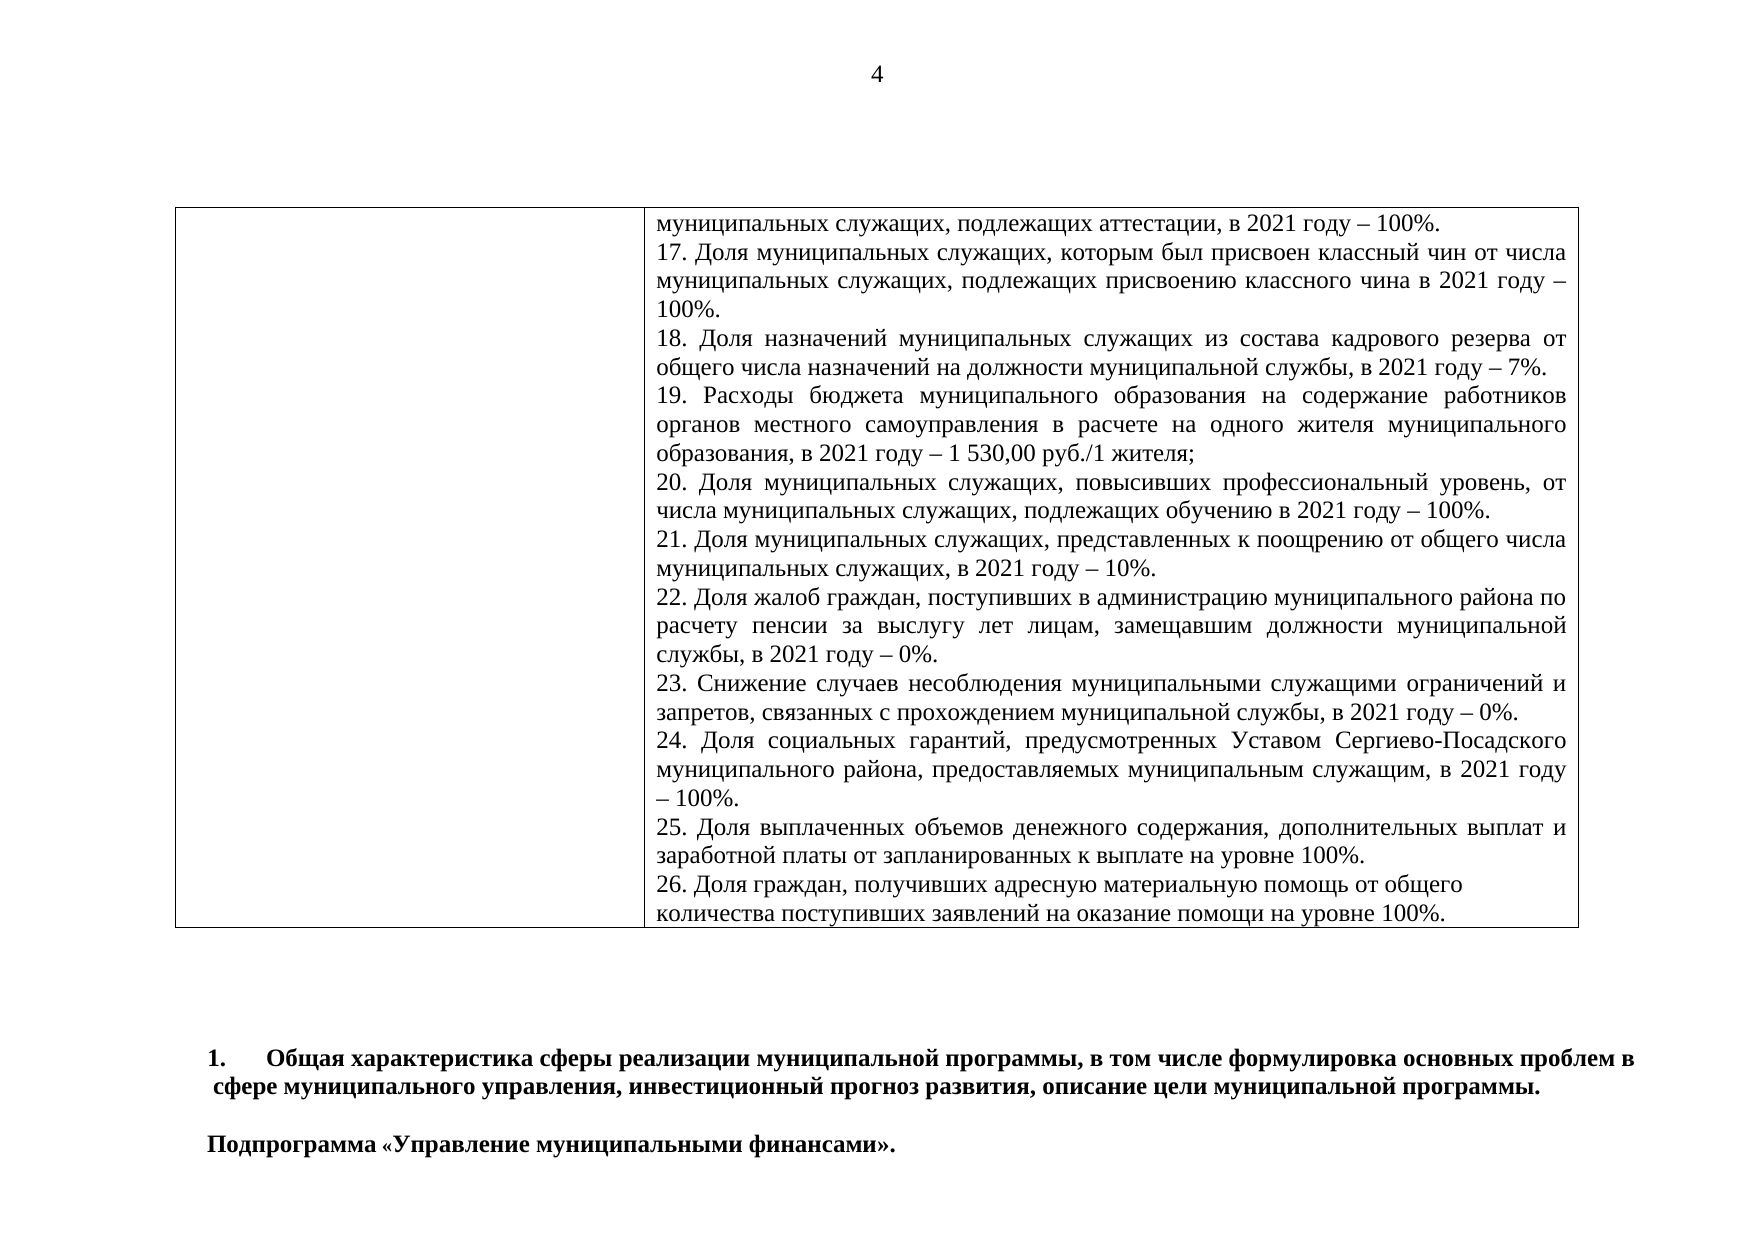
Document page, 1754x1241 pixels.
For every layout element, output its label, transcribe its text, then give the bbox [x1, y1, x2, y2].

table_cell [645, 208, 1578, 927]
text Подпрограмма «Управление муниципальными финансами». [118, 1129, 1636, 1158]
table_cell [176, 208, 644, 927]
list Общая характеристика сферы реализации муниципальной программы, в том числе формулировка основных проблем в сфере муниципального управления, инвестиционный прогноз развития, описание цели муниципальной программы. [118, 1043, 1636, 1100]
